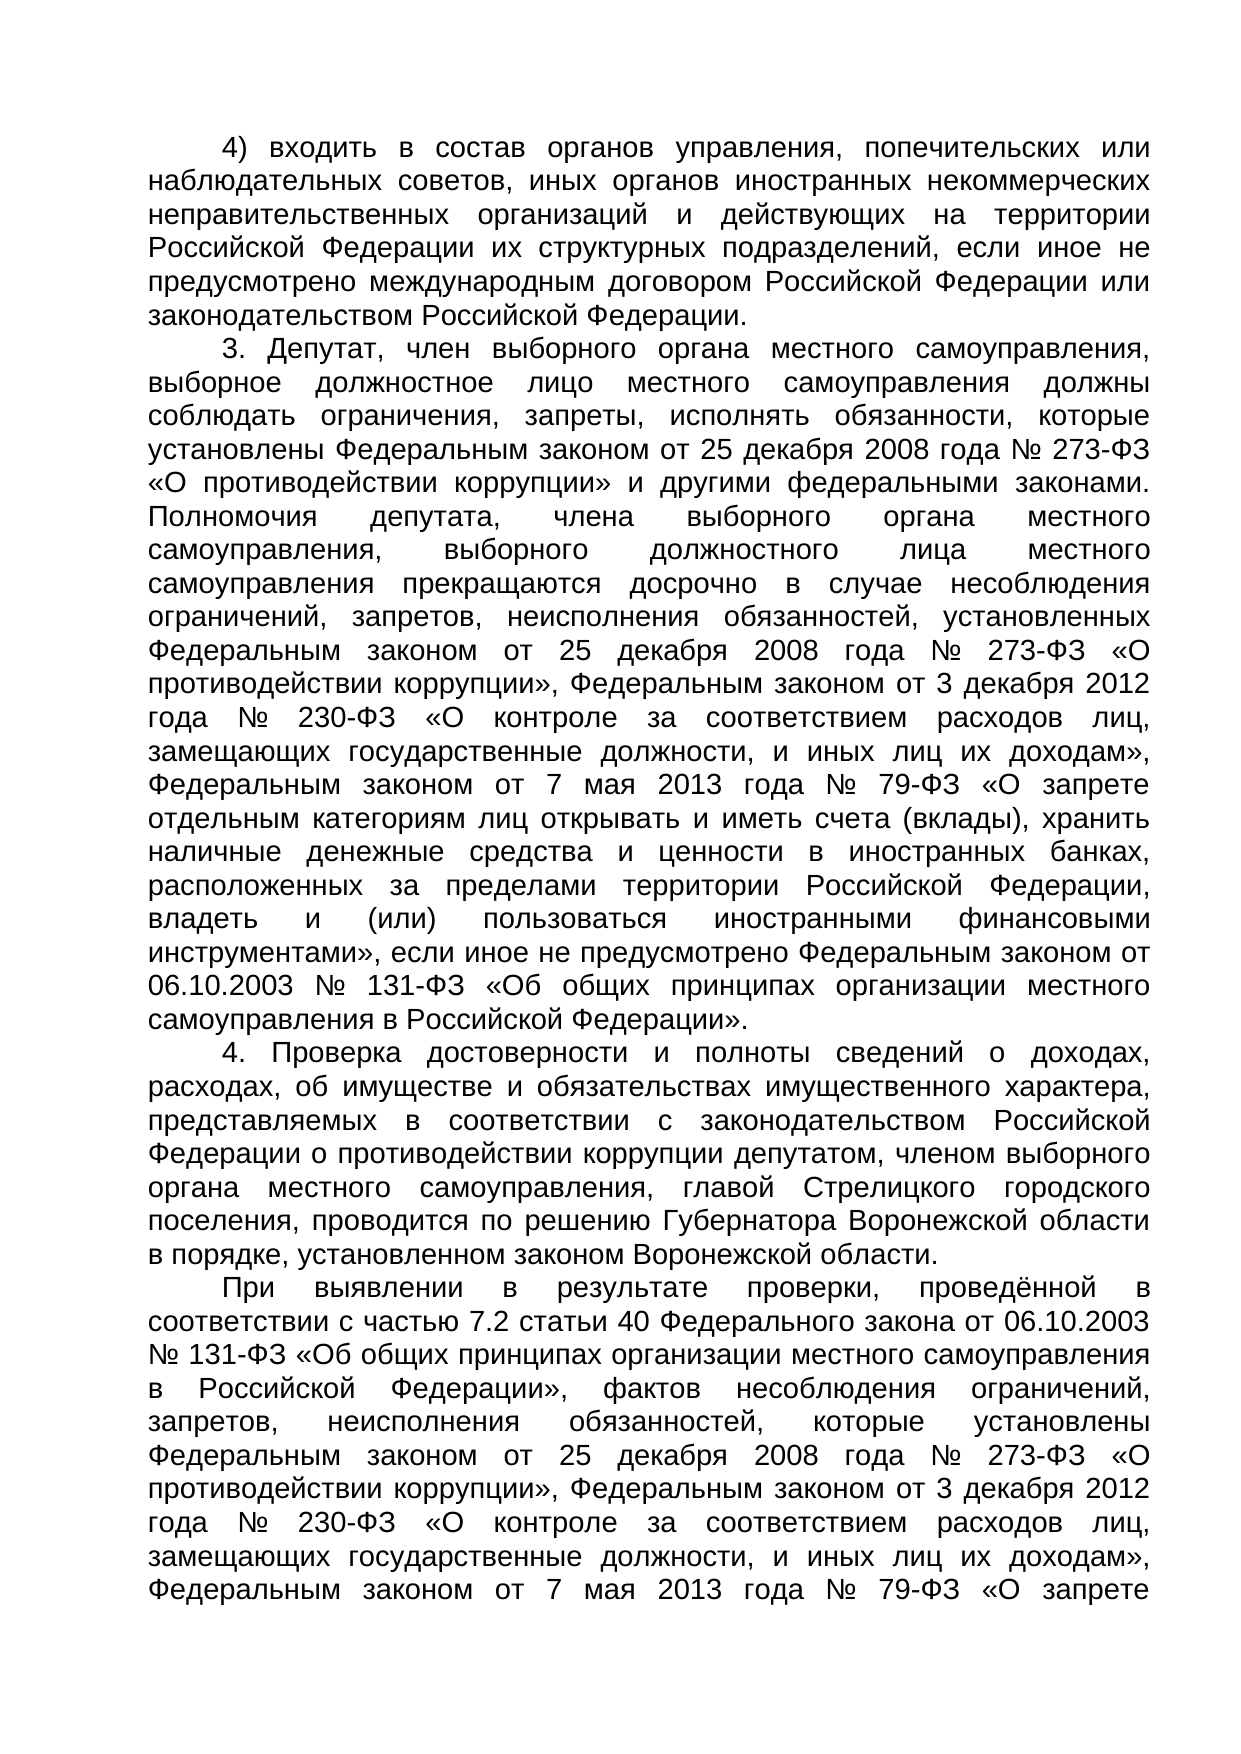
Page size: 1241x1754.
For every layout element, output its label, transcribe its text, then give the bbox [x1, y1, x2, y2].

text 4. Проверка достоверности и полноты сведений о доходах, расходах, об имуществе и обязательствах имущественного характера, представляемых в соответствии с законодательством Российской Федерации о противодействии коррупции депутатом, членом выборного органа местного самоуправления, главой Стрелицкого городского поселения, проводится по решению Губернатора Воронежской области в порядке, установленном законом Воронежской области. [148, 1036, 1152, 1270]
text 4) входить в состав органов управления, попечительских или наблюдательных советов, иных органов иностранных некоммерческих неправительственных организаций и действующих на территории Российской Федерации их структурных подразделений, если иное не предусмотрено международным договором Российской Федерации или законодательством Российской Федерации. [148, 130, 1152, 331]
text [148, 1270, 1152, 1606]
text 3. Депутат, член выборного органа местного самоуправления, выборное должностное лицо местного самоуправления должны соблюдать ограничения, запреты, исполнять обязанности, которые установлены Федеральным законом от 25 декабря 2008 года № 273-ФЗ «О противодействии коррупции» и другими федеральными законами. Полномочия депутата, члена выборного органа местного самоуправления, выборного должностного лица местного самоуправления прекращаются досрочно в случае несоблюдения ограничений, запретов, неисполнения обязанностей, установленных Федеральным законом от 25 декабря 2008 года № 273-ФЗ «О противодействии коррупции», Федеральным законом от 3 декабря 2012 года № 230-ФЗ «О контроле за соответствием расходов лиц, замещающих государственные должности, и иных лиц их доходам», Федеральным законом от 7 мая 2013 года № 79-ФЗ «О запрете отдельным категориям лиц открывать и иметь счета (вклады), хранить наличные денежные средства и ценности в иностранных банках, расположенных за пределами территории Российской Федерации, владеть и (или) пользоваться иностранными финансовыми инструментами», если иное не предусмотрено Федеральным законом от 06.10.2003 № 131-ФЗ «Об общих принципах организации местного самоуправления в Российской Федерации». [148, 331, 1152, 1036]
